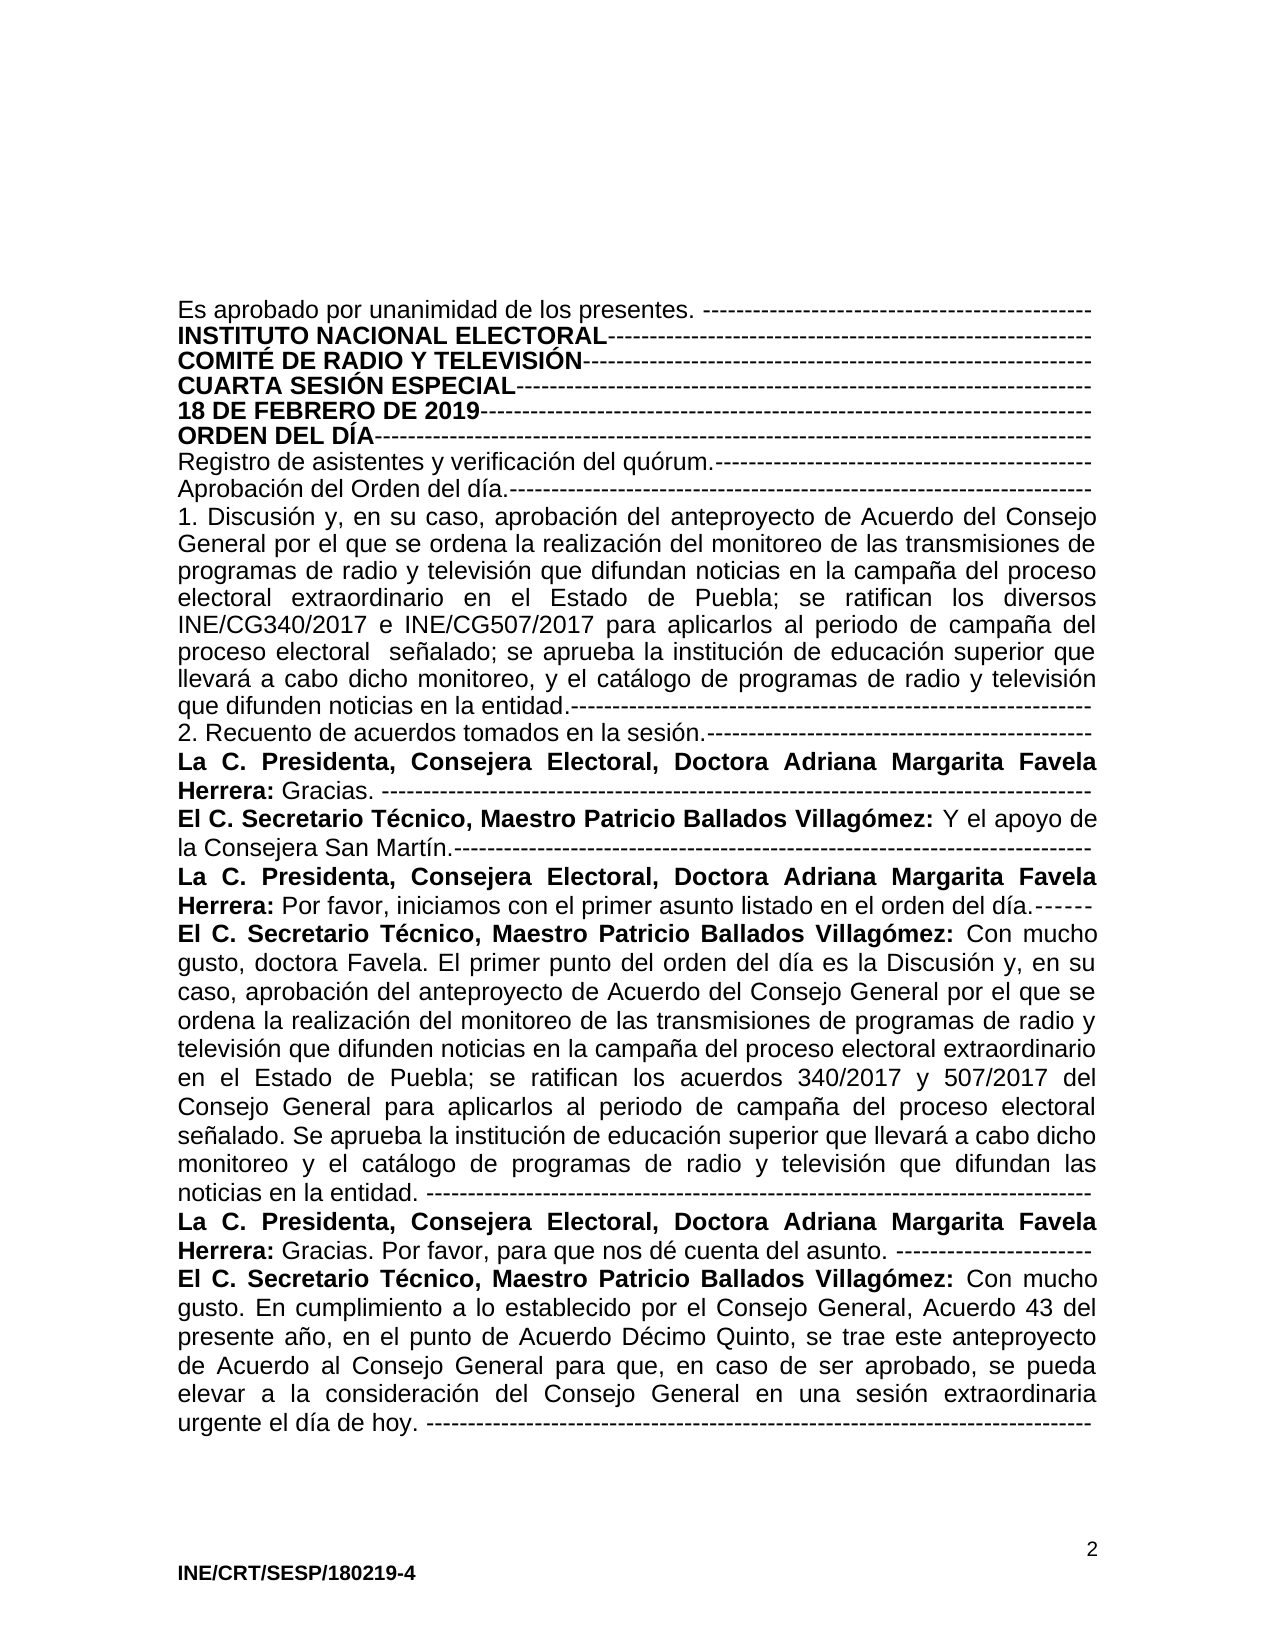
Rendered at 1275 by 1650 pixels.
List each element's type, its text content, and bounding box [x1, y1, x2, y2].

text COMITÉ DE RADIO Y TELEVISIÓN [177, 349, 1098, 374]
text 18 DE FEBRERO DE 2019 [177, 399, 1098, 424]
text ORDEN DEL DÍA [177, 424, 1098, 449]
text El C. Secretario Técnico, Maestro Patricio Ballados Villagómez: Y el apoyo de la Consejera San Martín. [177, 804, 1098, 862]
text 1. Discusión y, en su caso, aprobación del anteproyecto de Acuerdo del Consejo General por el que se ordena la realización del monitoreo de las transmisiones de programas de radio y televisión que difundan noticias en la campaña del proceso electoral extraordinario en el Estado de Puebla; se ratifican los diversos INE/CG340/2017 e INE/CG507/2017 para aplicarlos al periodo de campaña del proceso electoral señalado; se aprueba la institución de educación superior que llevará a cabo dicho monitoreo, y el catálogo de programas de radio y televisión que difunden noticias en la entidad. [177, 503, 1098, 720]
text La C. Presidenta, Consejera Electoral, Doctora Adriana Margarita Favela Herrera: Gracias. [177, 747, 1098, 804]
text CUARTA SESIÓN ESPECIAL [177, 374, 1098, 399]
text La C. Presidenta, Consejera Electoral, Doctora Adriana Margarita Favela Herrera: Por favor, iniciamos con el primer asunto listado en el orden del día. [177, 862, 1098, 919]
text Aprobación del Orden del día. [177, 476, 1098, 503]
text El C. Secretario Técnico, Maestro Patricio Ballados Villagómez: Con mucho gusto, doctora Favela. El primer punto del orden del día es la Discusión y, en su caso, aprobación del anteproyecto de Acuerdo del Consejo General por el que se ordena la realización del monitoreo de las transmisiones de programas de radio y televisión que difunden noticias en la campaña del proceso electoral extraordinario en el Estado de Puebla; se ratifican los acuerdos 340/2017 y 507/2017 del Consejo General para aplicarlos al periodo de campaña del proceso electoral señalado. Se aprueba la institución de educación superior que llevará a cabo dicho monitoreo y el catálogo de programas de radio y televisión que difundan las noticias en la entidad. [177, 919, 1098, 1207]
text Registro de asistentes y verificación del quórum. [177, 449, 1098, 476]
text Es aprobado por unanimidad de los presentes. [177, 295, 1098, 324]
text El C. Secretario Técnico, Maestro Patricio Ballados Villagómez: Con mucho gusto. En cumplimiento a lo establecido por el Consejo General, Acuerdo 43 del presente año, en el punto de Acuerdo Décimo Quinto, se trae este anteproyecto de Acuerdo al Consejo General para que, en caso de ser aprobado, se pueda elevar a la consideración del Consejo General en una sesión extraordinaria urgente el día de hoy. [177, 1264, 1098, 1437]
text INSTITUTO NACIONAL ELECTORAL [177, 324, 1098, 349]
text La C. Presidenta, Consejera Electoral, Doctora Adriana Margarita Favela Herrera: Gracias. Por favor, para que nos dé cuenta del asunto. [177, 1207, 1098, 1264]
text 2. Recuento de acuerdos tomados en la sesión. [177, 720, 1098, 747]
